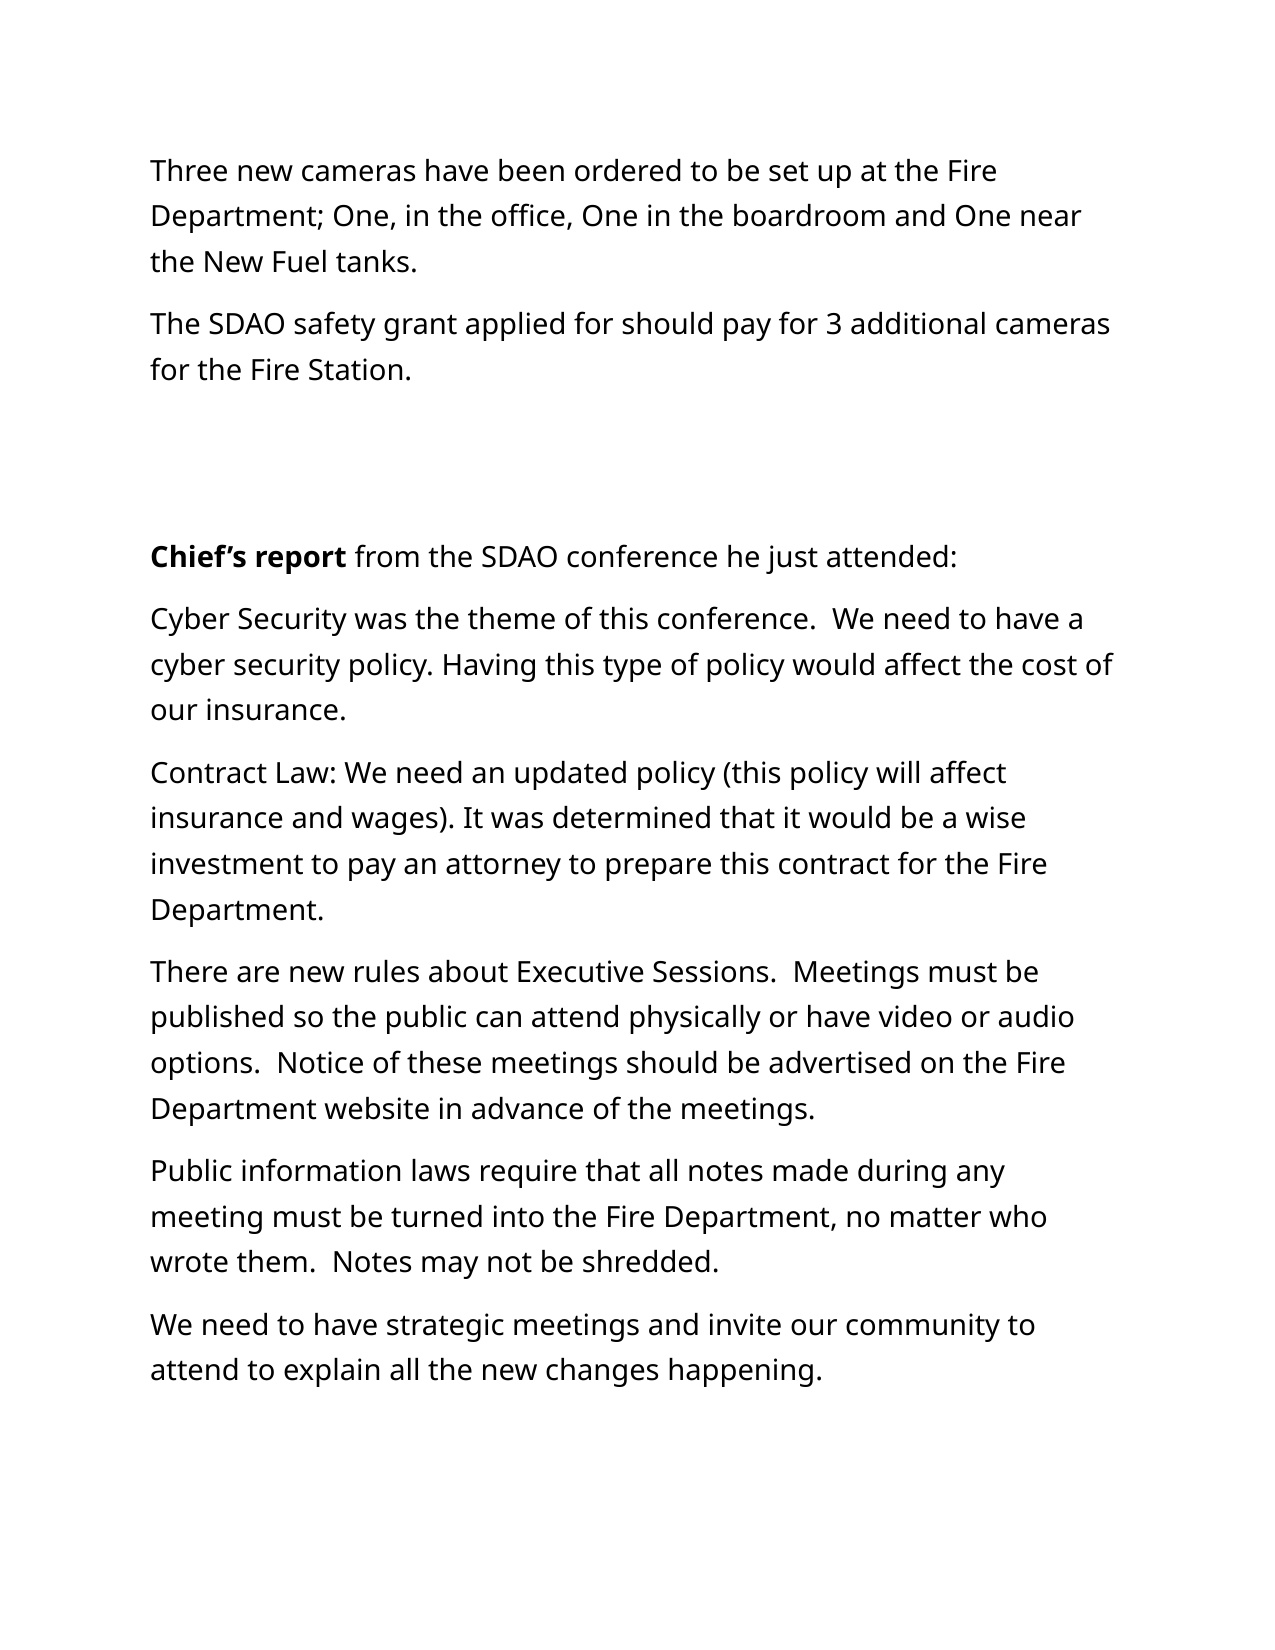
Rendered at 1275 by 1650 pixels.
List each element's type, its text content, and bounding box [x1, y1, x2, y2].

text There are new rules about Executive Sessions. Meetings must be published so the public can attend physically or have video or audio options. Notice of these meetings should be advertised on the Fire Department website in advance of the meetings. [150, 951, 1125, 1128]
text We need to have strategic meetings and invite our community to attend to explain all the new changes happening. [150, 1304, 1125, 1389]
text Cyber Security was the theme of this conference. We need to have a cyber security policy. Having this type of policy would affect the cost of our insurance. [150, 598, 1125, 729]
text Chief’s report from the SDAO conference he just attended: [150, 536, 1125, 576]
text The SDAO safety grant applied for should pay for 3 additional cameras for the Fire Station. [150, 303, 1125, 389]
text Three new cameras have been ordered to be set up at the Fire Department; One, in the office, One in the boardroom and One near the New Fuel tanks. [150, 150, 1125, 281]
text Public information laws require that all notes made during any meeting must be turned into the Fire Department, no matter who wrote them. Notes may not be shredded. [150, 1150, 1125, 1281]
text Contract Law: We need an updated policy (this policy will affect insurance and wages). It was determined that it would be a wise investment to pay an attorney to prepare this contract for the Fire Department. [150, 752, 1125, 928]
